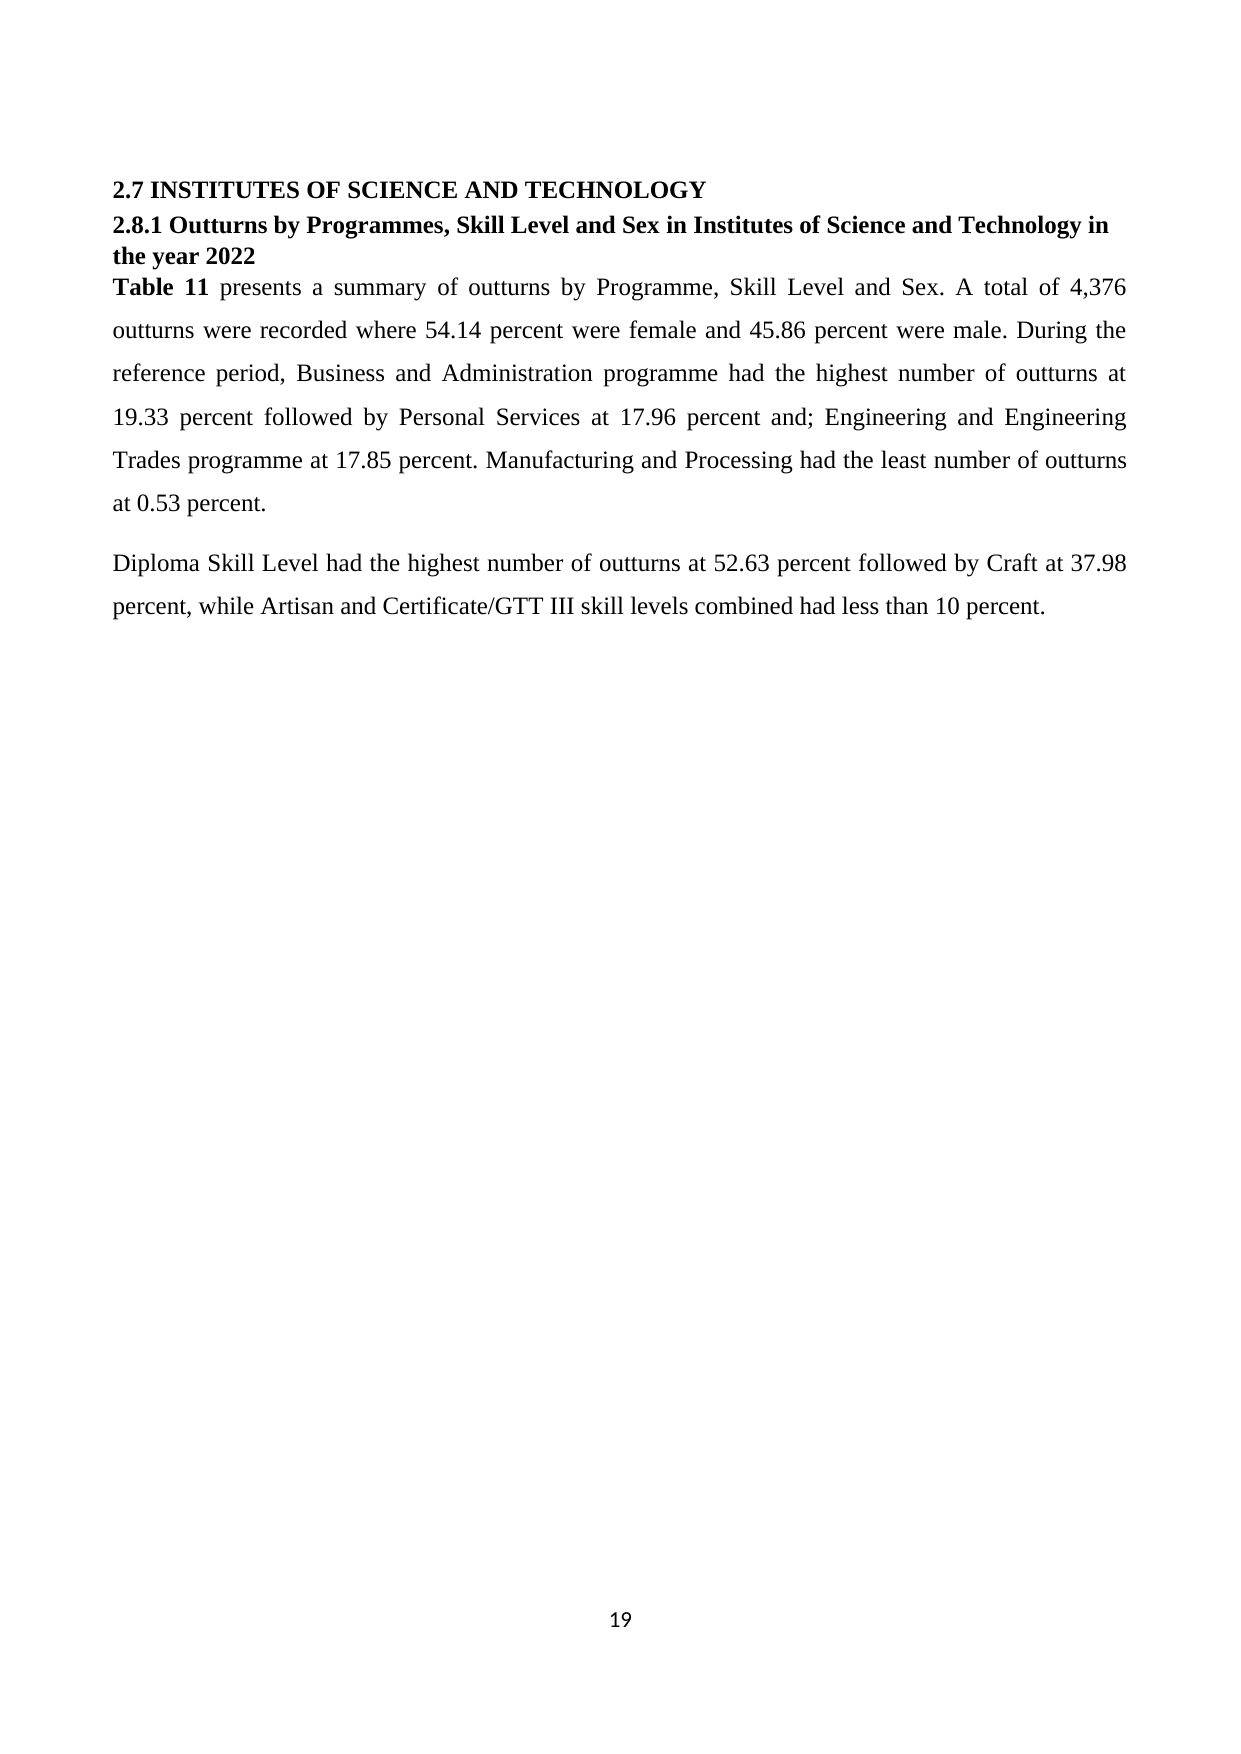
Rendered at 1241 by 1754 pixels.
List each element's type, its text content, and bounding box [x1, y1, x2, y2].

text Table 11 presents a summary of outturns by Programme, Skill Level and Sex. A total of 4,376 outturns were recorded where 54.14 percent were female and 45.86 percent were male. During the reference period, Business and Administration programme had the highest number of outturns at 19.33 percent followed by Personal Services at 17.96 percent and; Engineering and Engineering Trades programme at 17.85 percent. Manufacturing and Processing had the least number of outturns at 0.53 percent. [112, 272, 1128, 517]
text Diploma Skill Level had the highest number of outturns at 52.63 percent followed by Craft at 37.98 percent, while Artisan and Certificate/GTT III skill levels combined had less than 10 percent. [112, 548, 1128, 619]
subtitle 2.8.1 Outturns by Programmes, Skill Level and Sex in Institutes of Science and Technology in the year 2022 [112, 210, 1128, 270]
subtitle INSTITUTES OF SCIENCE AND TECHNOLOGY [112, 175, 1128, 204]
